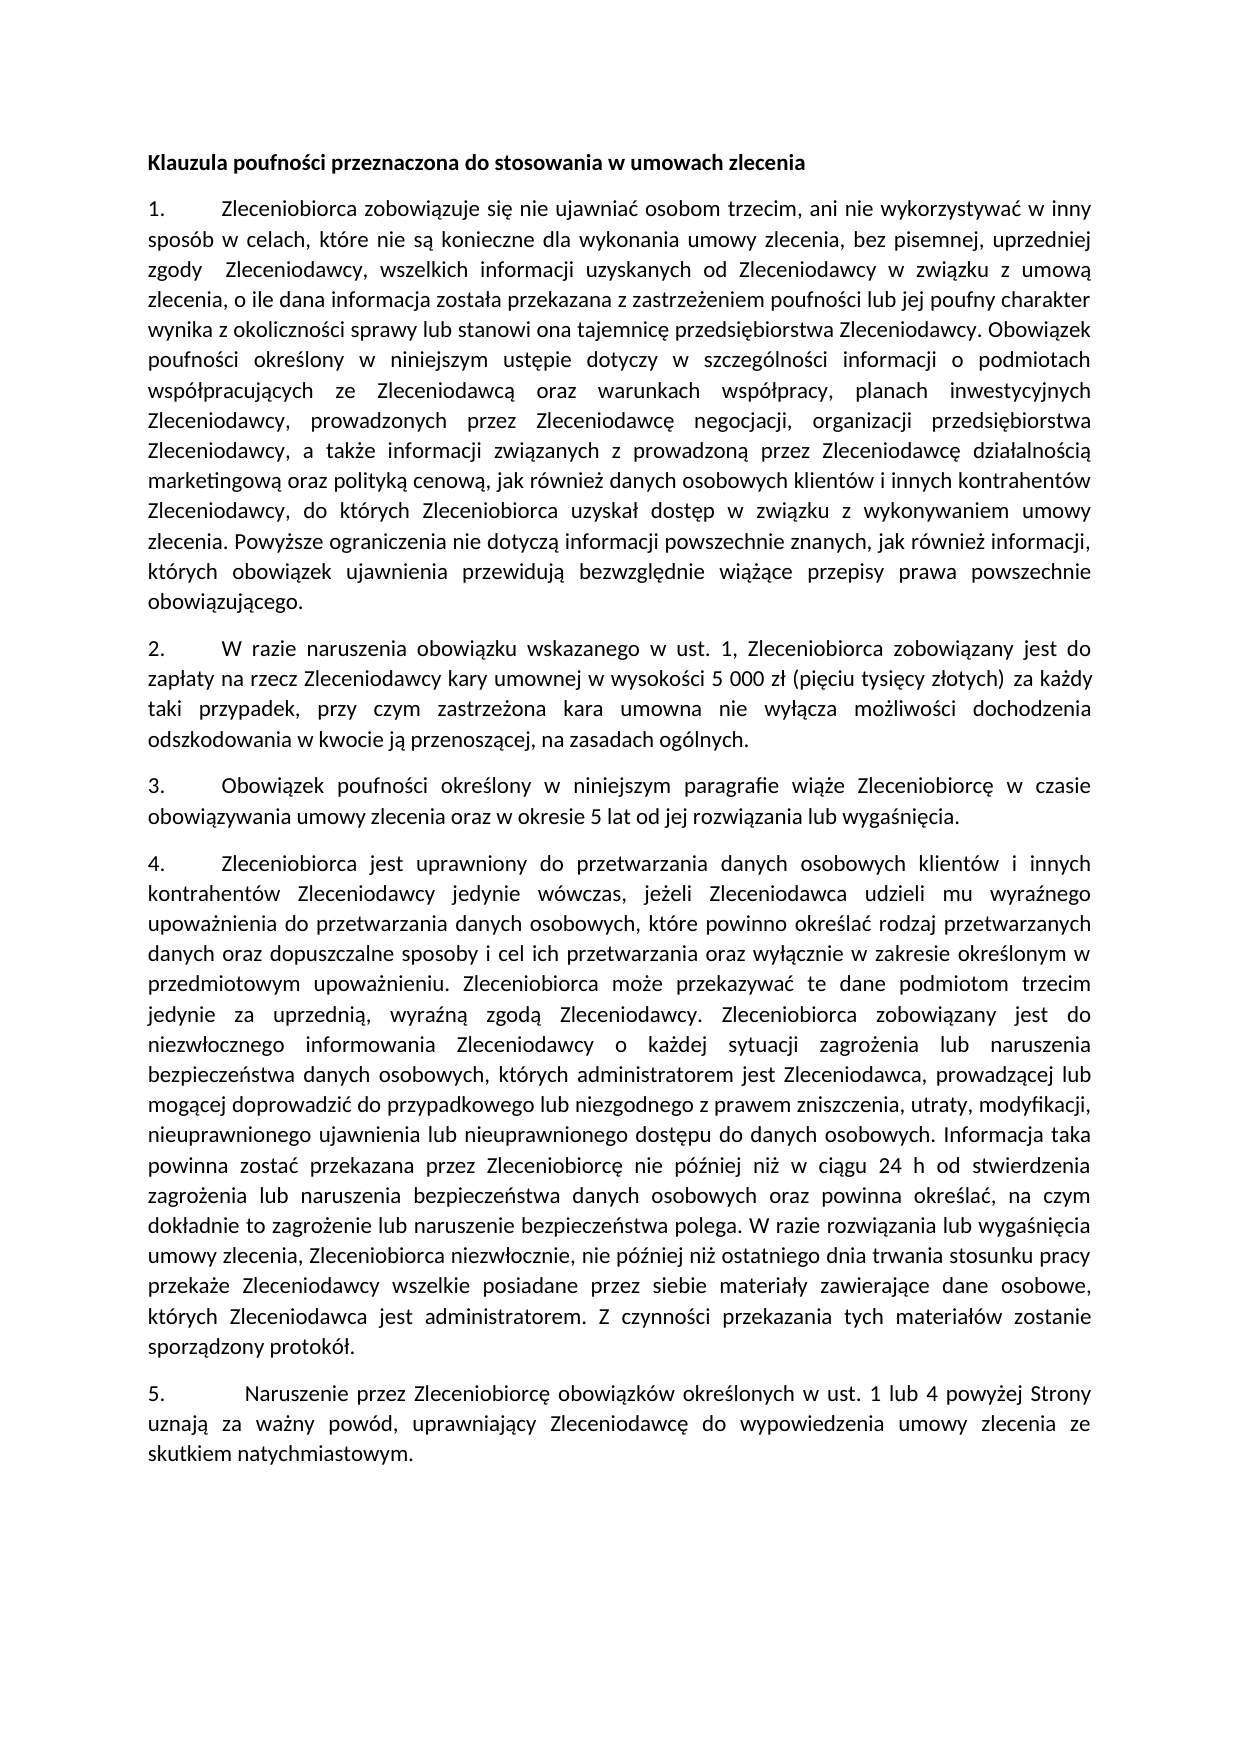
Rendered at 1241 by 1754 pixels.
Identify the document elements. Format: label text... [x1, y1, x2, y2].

text 5. Naruszenie przez Zleceniobiorcę obowiązków określonych w ust. 1 lub 4 powyżej Strony uznają za ważny powód, uprawniający Zleceniodawcę do wypowiedzenia umowy zlecenia ze skutkiem natychmiastowym. [148, 1379, 1093, 1467]
text 1. Zleceniobiorca zobowiązuje się nie ujawniać osobom trzecim, ani nie wykorzystywać w inny sposób w celach, które nie są konieczne dla wykonania umowy zlecenia, bez pisemnej, uprzedniej zgody Zleceniodawcy, wszelkich informacji uzyskanych od Zleceniodawcy w związku z umową zlecenia, o ile dana informacja została przekazana z zastrzeżeniem poufności lub jej poufny charakter wynika z okoliczności sprawy lub stanowi ona tajemnicę przedsiębiorstwa Zleceniodawcy. Obowiązek poufności określony w niniejszym ustępie dotyczy w szczególności informacji o podmiotach współpracujących ze Zleceniodawcą oraz warunkach współpracy, planach inwestycyjnych Zleceniodawcy, prowadzonych przez Zleceniodawcę negocjacji, organizacji przedsiębiorstwa Zleceniodawcy, a także informacji związanych z prowadzoną przez Zleceniodawcę działalnością marketingową oraz polityką cenową, jak również danych osobowych klientów i innych kontrahentów Zleceniodawcy, do których Zleceniobiorca uzyskał dostęp w związku z wykonywaniem umowy zlecenia. Powyższe ograniczenia nie dotyczą informacji powszechnie znanych, jak również informacji, których obowiązek ujawnienia przewidują bezwzględnie wiążące przepisy prawa powszechnie obowiązującego. [148, 194, 1093, 615]
text Klauzula poufności przeznaczona do stosowania w umowach zlecenia [148, 148, 1093, 176]
text 3. Obowiązek poufności określony w niniejszym paragrafie wiąże Zleceniobiorcę w czasie obowiązywania umowy zlecenia oraz w okresie 5 lat od jej rozwiązania lub wygaśnięcia. [148, 772, 1093, 830]
text 4. Zleceniobiorca jest uprawniony do przetwarzania danych osobowych klientów i innych kontrahentów Zleceniodawcy jedynie wówczas, jeżeli Zleceniodawca udzieli mu wyraźnego upoważnienia do przetwarzania danych osobowych, które powinno określać rodzaj przetwarzanych danych oraz dopuszczalne sposoby i cel ich przetwarzania oraz wyłącznie w zakresie określonym w przedmiotowym upoważnieniu. Zleceniobiorca może przekazywać te dane podmiotom trzecim jedynie za uprzednią, wyraźną zgodą Zleceniodawcy. Zleceniobiorca zobowiązany jest do niezwłocznego informowania Zleceniodawcy o każdej sytuacji zagrożenia lub naruszenia bezpieczeństwa danych osobowych, których administratorem jest Zleceniodawca, prowadzącej lub mogącej doprowadzić do przypadkowego lub niezgodnego z prawem zniszczenia, utraty, modyfikacji, nieuprawnionego ujawnienia lub nieuprawnionego dostępu do danych osobowych. Informacja taka powinna zostać przekazana przez Zleceniobiorcę nie później niż w ciągu 24 h od stwierdzenia zagrożenia lub naruszenia bezpieczeństwa danych osobowych oraz powinna określać, na czym dokładnie to zagrożenie lub naruszenie bezpieczeństwa polega. W razie rozwiązania lub wygaśnięcia umowy zlecenia, Zleceniobiorca niezwłocznie, nie później niż ostatniego dnia trwania stosunku pracy przekaże Zleceniodawcy wszelkie posiadane przez siebie materiały zawierające dane osobowe, których Zleceniodawca jest administratorem. Z czynności przekazania tych materiałów zostanie sporządzony protokół. [148, 849, 1093, 1360]
text 2. W razie naruszenia obowiązku wskazanego w ust. 1, Zleceniobiorca zobowiązany jest do zapłaty na rzecz Zleceniodawcy kary umownej w wysokości 5 000 zł (pięciu tysięcy złotych) za każdy taki przypadek, przy czym zastrzeżona kara umowna nie wyłącza możliwości dochodzenia odszkodowania w kwocie ją przenoszącej, na zasadach ogólnych. [148, 634, 1093, 753]
